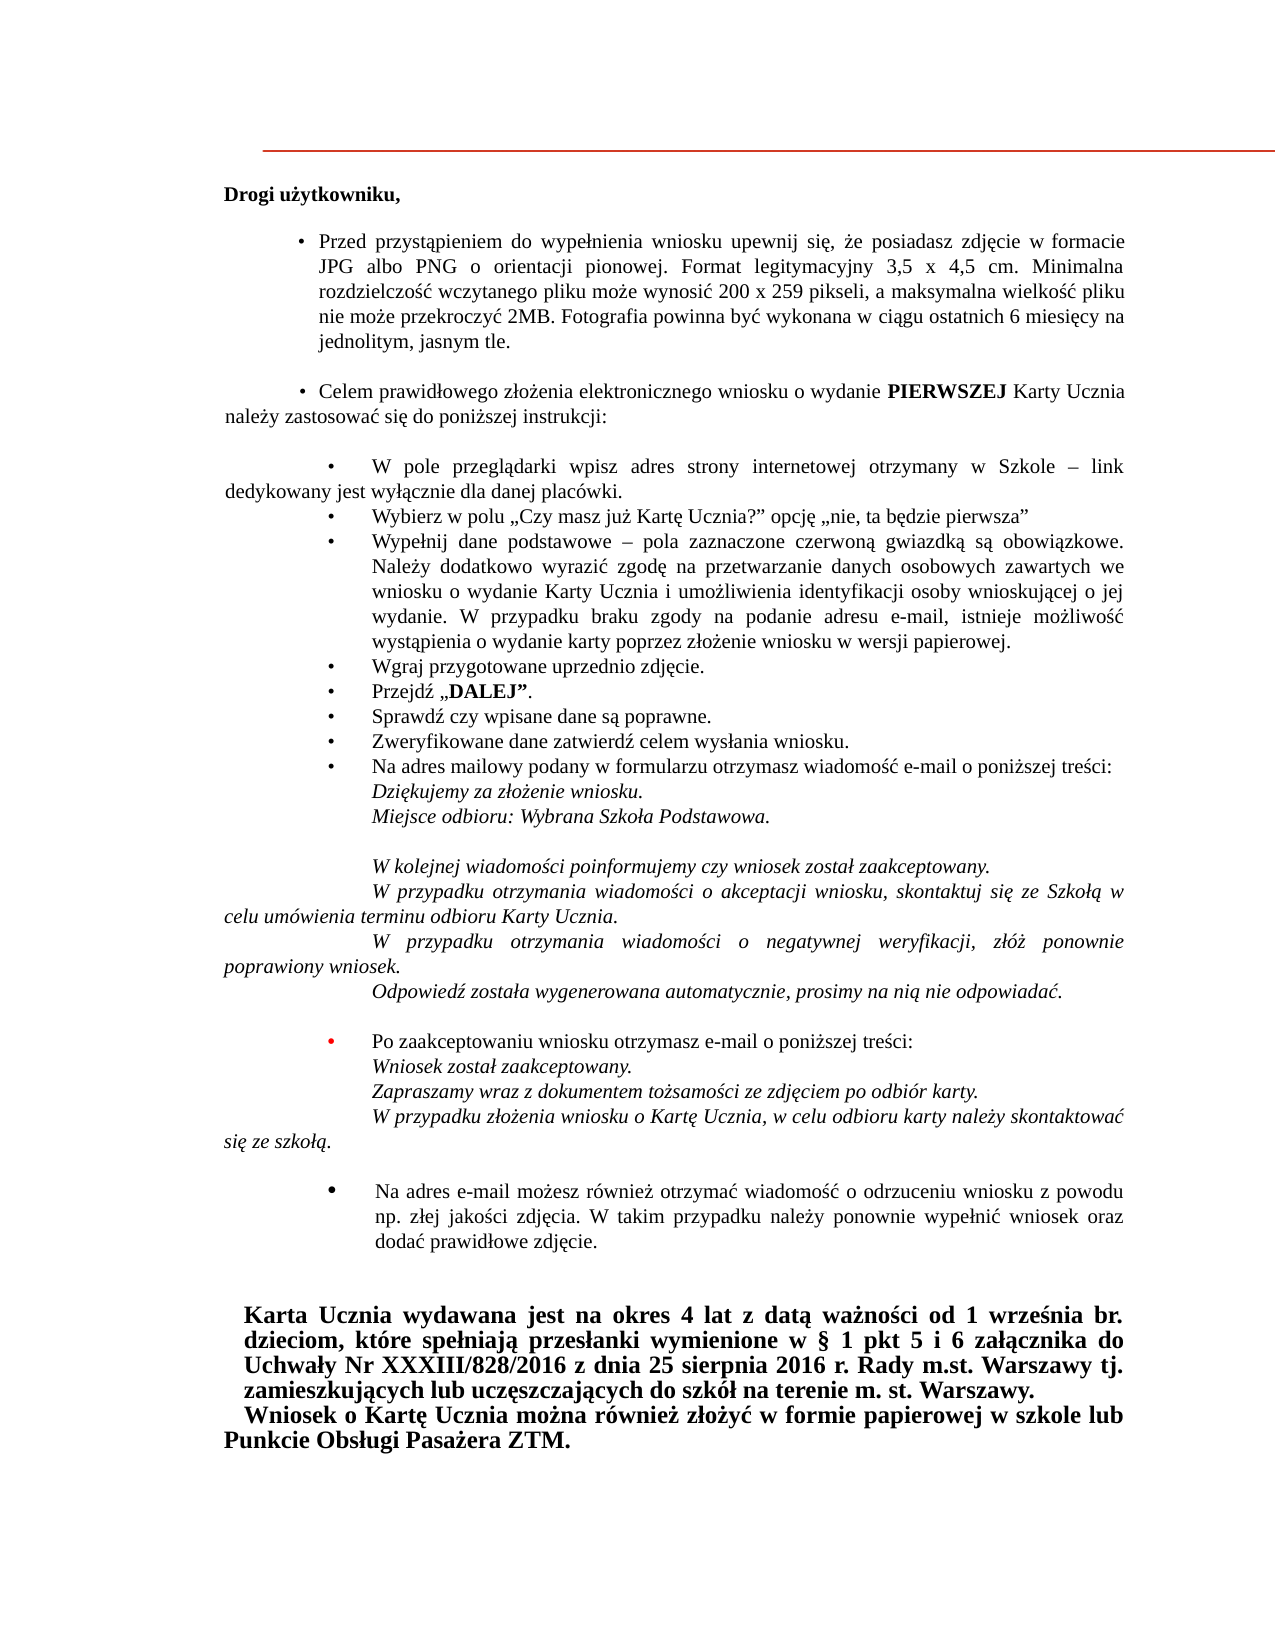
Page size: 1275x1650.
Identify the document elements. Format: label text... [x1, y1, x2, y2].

text W kolejnej wiadomości poinformujemy czy wniosek został zaakceptowany. [224, 853, 1125, 878]
text W przypadku złożenia wniosku o Kartę Ucznia, w celu odbioru karty należy skontaktować się ze szkołą. [224, 1103, 1125, 1153]
list Wybierz w polu „Czy masz już Kartę Ucznia?” opcję „nie, ta będzie pierwsza” [225, 503, 1125, 528]
list Celem prawidłowego złożenia elektronicznego wniosku o wydanie PIERWSZEJ Karty Ucznia należy zastosować się do poniższej instrukcji: [225, 378, 1125, 428]
list Przed przystąpieniem do wypełnienia wniosku upewnij się, że posiadasz zdjęcie w formacie JPG albo PNG o orientacji pionowej. Format legitymacyjny 3,5 x 4,5 cm. Minimalna rozdzielczość wczytanego pliku może wynosić 200 x 259 pikseli, a maksymalna wielkość pliku nie może przekroczyć 2MB. Fotografia powinna być wykonana w ciągu ostatnich 6 miesięcy na jednolitym, jasnym tle. [298, 228, 1125, 353]
list Wgraj przygotowane uprzednio zdjęcie. [225, 653, 1125, 678]
text Miejsce odbioru: Wybrana Szkoła Podstawowa. [224, 803, 1125, 828]
list Po zaakceptowaniu wniosku otrzymasz e-mail o poniższej treści: [225, 1028, 1125, 1053]
list Wypełnij dane podstawowe – pola zaznaczone czerwoną gwiazdką są obowiązkowe. Należy dodatkowo wyrazić zgodę na przetwarzanie danych osobowych zawartych we wniosku o wydanie Karty Ucznia i umożliwienia identyfikacji osoby wnioskującej o jej wydanie. W przypadku braku zgody na podanie adresu e-mail, istnieje możliwość wystąpienia o wydanie karty poprzez złożenie wniosku w wersji papierowej. [327, 528, 1125, 653]
text Zapraszamy wraz z dokumentem tożsamości ze zdjęciem po odbiór karty. [224, 1078, 1125, 1103]
text W przypadku otrzymania wiadomości o negatywnej weryfikacji, złóż ponownie poprawiony wniosek. [224, 928, 1125, 978]
text Odpowiedź została wygenerowana automatycznie, prosimy na nią nie odpowiadać. [224, 978, 1125, 1003]
text Drogi użytkowniku, [224, 150, 995, 207]
list W pole przeglądarki wpisz adres strony internetowej otrzymany w Szkole – link dedykowany jest wyłącznie dla danej placówki. [225, 453, 1125, 503]
list Sprawdź czy wpisane dane są poprawne. [225, 703, 1125, 728]
text Wniosek o Kartę Ucznia można również złożyć w formie papierowej w szkole lub Punkcie Obsługi Pasażera ZTM. [224, 1403, 1125, 1453]
list Przejdź „DALEJ”. [225, 678, 1125, 703]
list Zweryfikowane dane zatwierdź celem wysłania wniosku. [225, 728, 1125, 753]
list Na adres e-mail możesz również otrzymać wiadomość o odrzuceniu wniosku z powodu np. złej jakości zdjęcia. W takim przypadku należy ponownie wypełnić wniosek oraz dodać prawidłowe zdjęcie. [327, 1178, 1125, 1253]
text Dziękujemy za złożenie wniosku. [224, 778, 1125, 803]
text Wniosek został zaakceptowany. [224, 1053, 1125, 1078]
list Na adres mailowy podany w formularzu otrzymasz wiadomość e-mail o poniższej treści: [327, 753, 1125, 778]
text Karta Ucznia wydawana jest na okres 4 lat z datą ważności od 1 września br. dzieciom, które spełniają przesłanki wymienione w § 1 pkt 5 i 6 załącznika do Uchwały Nr XXXIII/828/2016 z dnia 25 sierpnia 2016 r. Rady m.st. Warszawy tj. zamieszkujących lub uczęszczających do szkół na terenie m. st. Warszawy. [244, 1303, 1125, 1403]
text W przypadku otrzymania wiadomości o akceptacji wniosku, skontaktuj się ze Szkołą w celu umówienia terminu odbioru Karty Ucznia. [224, 878, 1125, 928]
